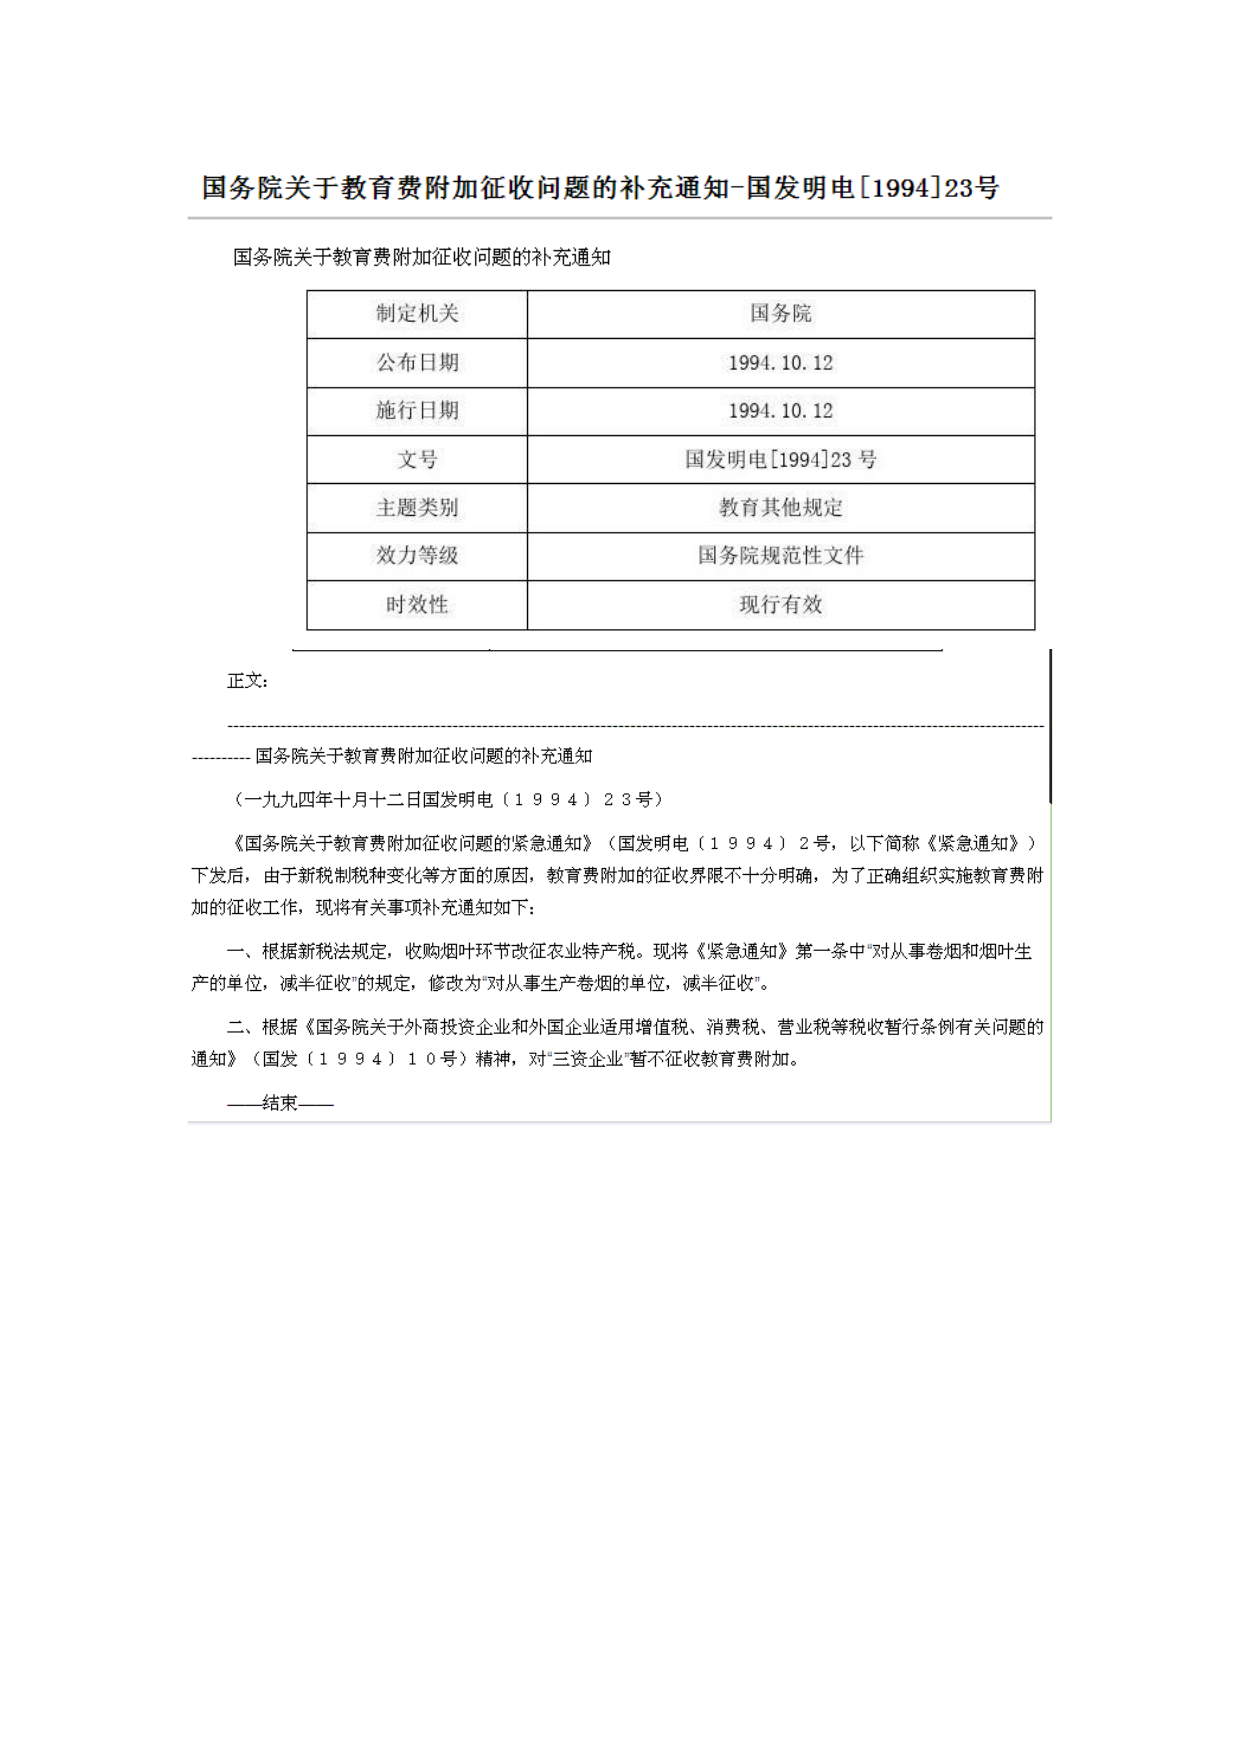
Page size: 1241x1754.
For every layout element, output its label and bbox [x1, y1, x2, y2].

picture [187, 649, 1053, 1125]
picture [187, 162, 1053, 644]
